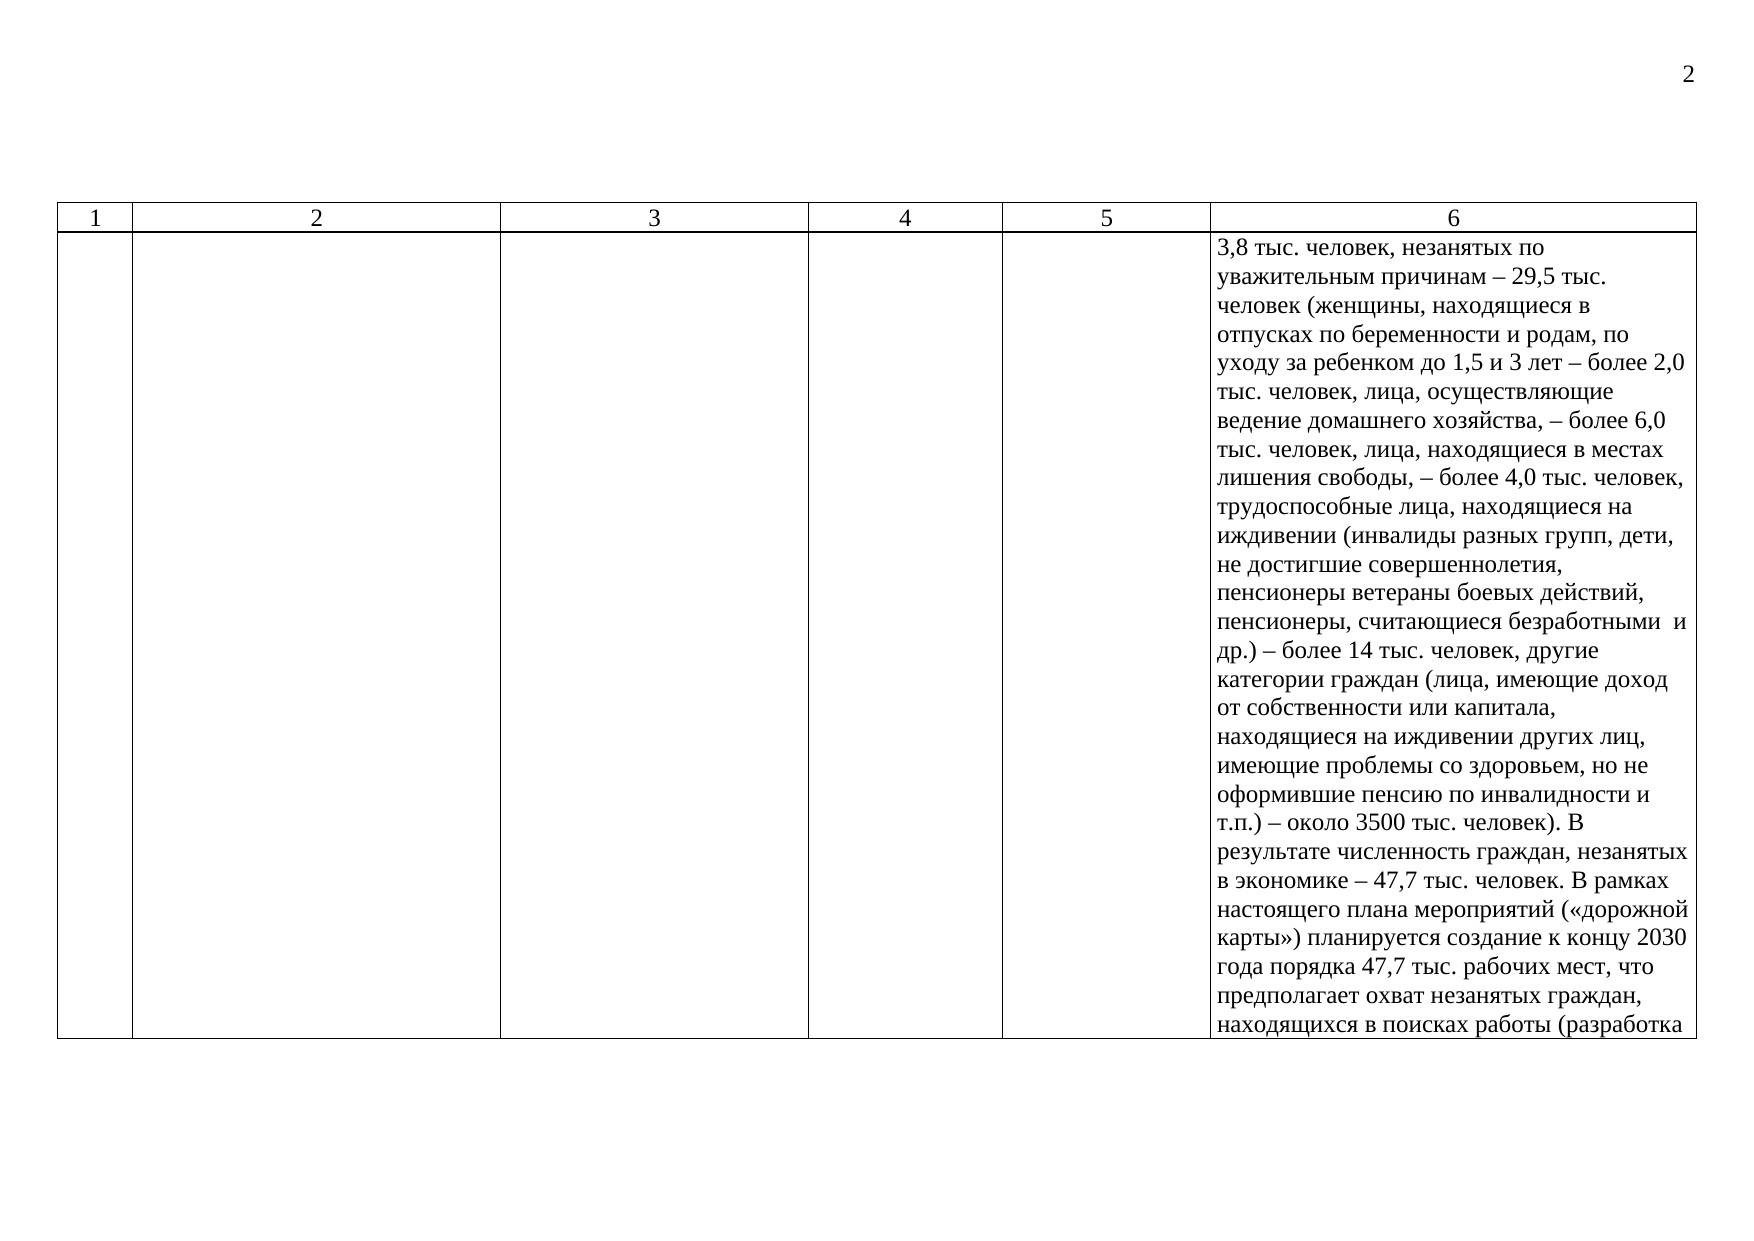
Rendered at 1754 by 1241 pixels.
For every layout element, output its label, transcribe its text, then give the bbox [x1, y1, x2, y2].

table_header 6 [1211, 203, 1696, 231]
table_cell [809, 233, 1002, 1037]
table_header 4 [809, 203, 1002, 231]
table_cell [1003, 233, 1210, 1037]
table_cell [58, 233, 132, 1037]
table_header 3 [501, 203, 808, 231]
table_header 2 [133, 203, 500, 231]
table_header 1 [58, 203, 132, 231]
table_header 5 [1003, 203, 1210, 231]
table_cell [501, 233, 808, 1037]
table_cell [133, 233, 500, 1037]
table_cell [1211, 233, 1696, 1037]
